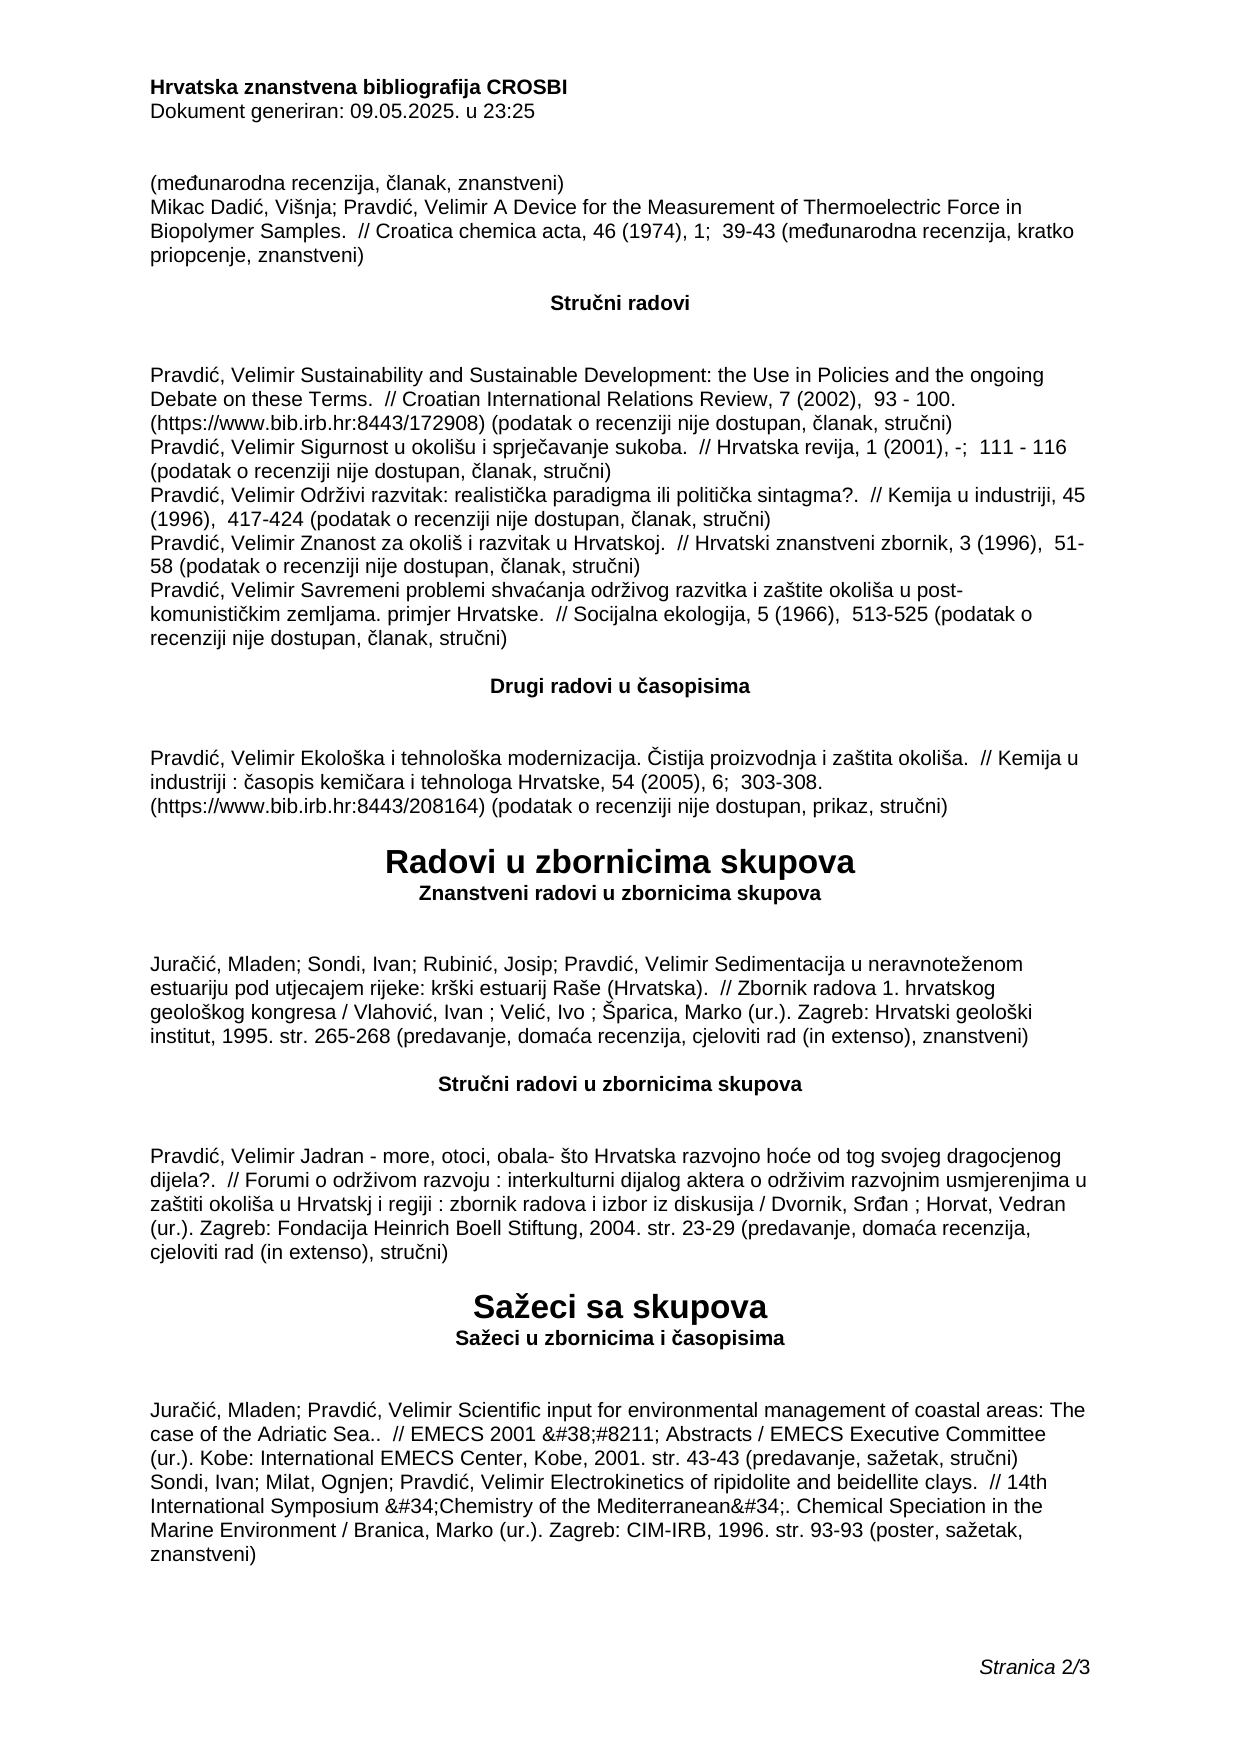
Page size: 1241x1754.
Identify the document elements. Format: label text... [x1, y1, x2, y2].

text Sondi, Ivan; Milat, Ognjen; Pravdić, Velimir [150, 1470, 1090, 1566]
text Pravdić, Velimir [150, 746, 1090, 818]
subtitle Znanstveni radovi u zbornicima skupova [150, 880, 1090, 904]
subtitle Sažeci sa skupova [150, 1288, 1090, 1326]
subtitle Stručni radovi [150, 291, 1090, 315]
text Pravdić, Velimir [150, 434, 1090, 482]
text Juračić, Mladen; Pravdić, Velimir [150, 1398, 1090, 1470]
text Juračić, Mladen; Sondi, Ivan; Rubinić, Josip; Pravdić, Velimir [150, 952, 1090, 1048]
text Pravdić, Velimir [150, 530, 1090, 578]
text Pravdić, Velimir [150, 578, 1090, 650]
text Pravdić, Velimir [150, 363, 1090, 434]
subtitle Drugi radovi u časopisima [150, 674, 1090, 698]
text Mikac Dadić, Višnja; Pravdić, Velimir [150, 195, 1090, 267]
text Pravdić, Velimir [150, 482, 1090, 530]
text Pravdić, Velimir [150, 1144, 1090, 1264]
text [150, 171, 1090, 195]
subtitle Stručni radovi u zbornicima skupova [150, 1072, 1090, 1096]
subtitle Radovi u zbornicima skupova [150, 842, 1090, 880]
subtitle Sažeci u zbornicima i časopisima [150, 1326, 1090, 1350]
